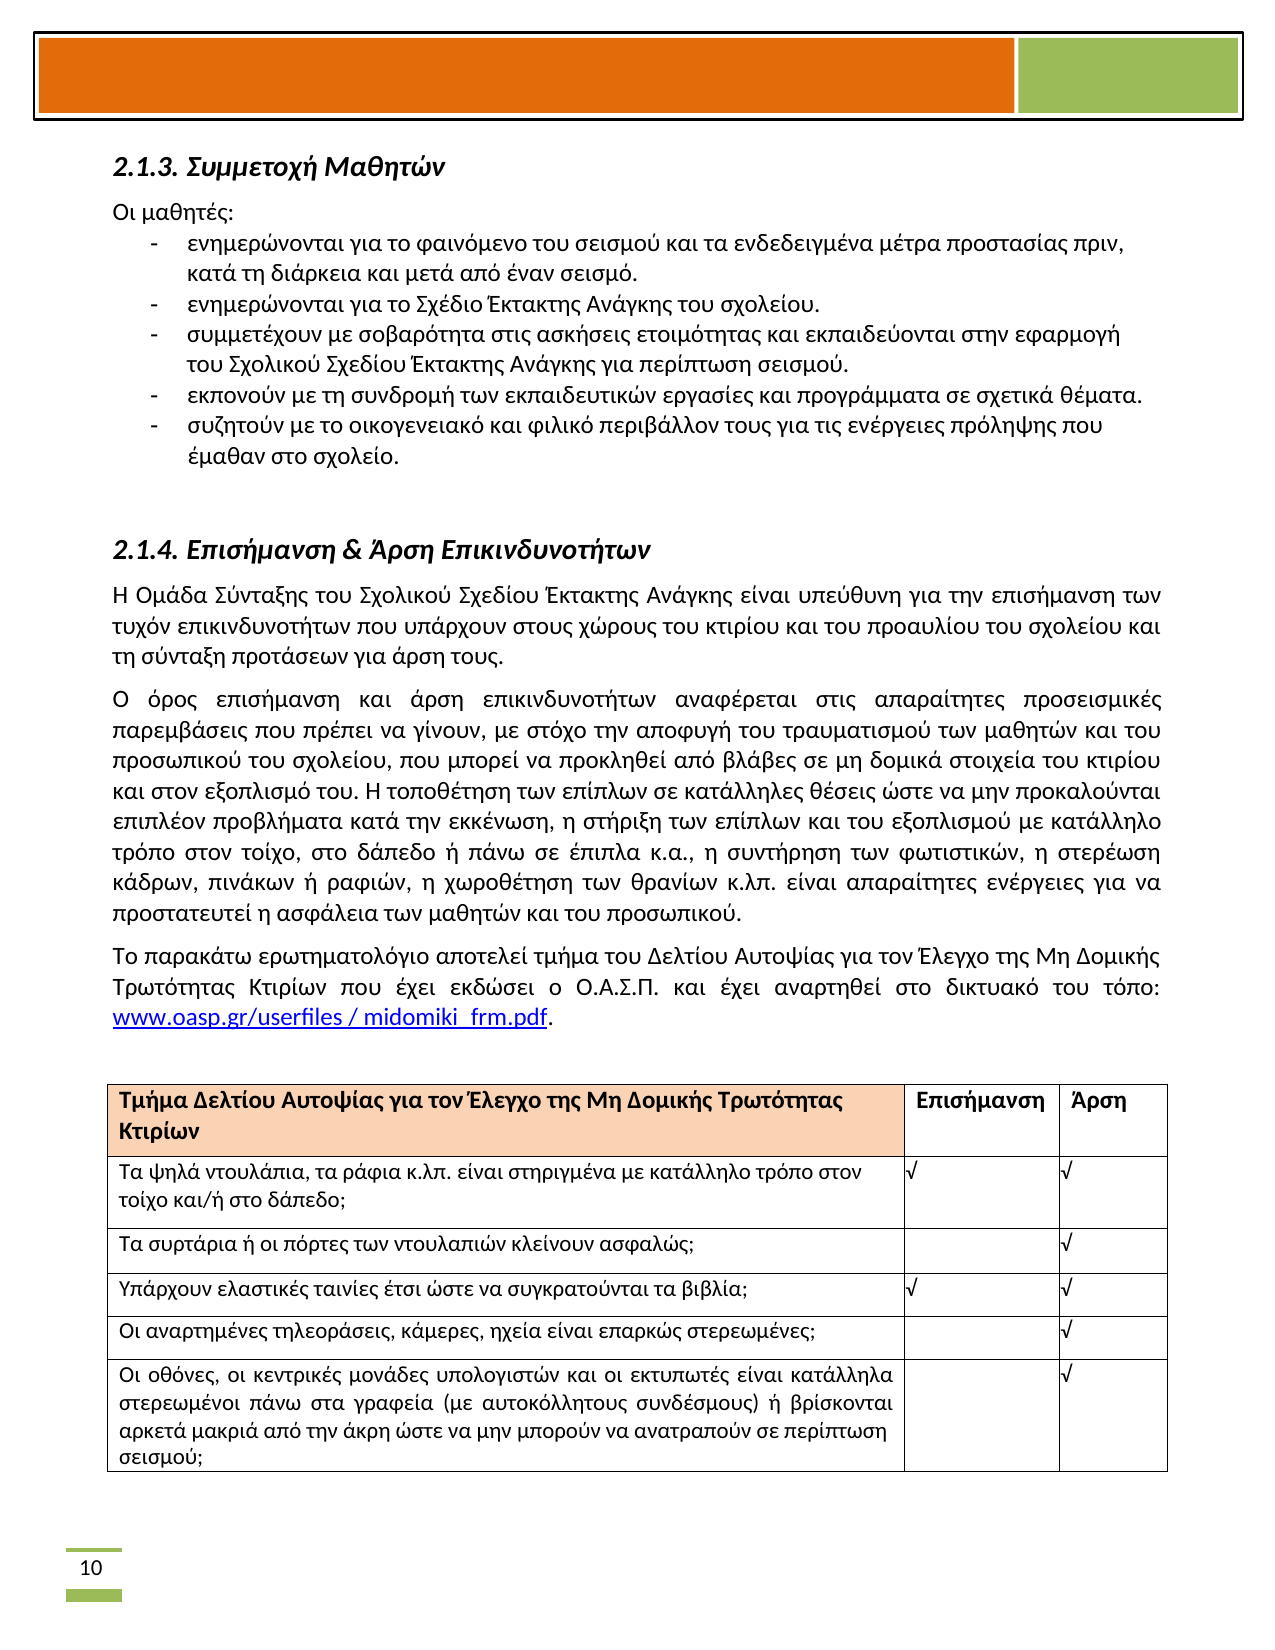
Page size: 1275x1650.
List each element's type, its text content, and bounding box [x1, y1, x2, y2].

list εκπονούν με τη συνδρομή των εκπαιδευτικών εργασίες και προγράμματα σε σχετικά θέματα. [150, 379, 1256, 409]
table_cell √ [905, 1157, 1059, 1228]
text Οι μαθητές: [112, 196, 1256, 227]
table_cell [905, 1229, 1059, 1273]
list ενημερώνονται για το φαινόμενο του σεισμού και τα ενδεδειγμένα μέτρα προστασίας πριν, κατά τη διάρκεια και μετά από έναν σεισμό. [150, 227, 1163, 288]
table_cell √ [905, 1274, 1059, 1316]
table_cell Τα συρτάρια ή οι πόρτες των ντουλαπιών κλείνουν ασφαλώς; [108, 1229, 904, 1273]
text Το παρακάτω ερωτηματολόγιο αποτελεί τμήμα του Δελτίου Αυτοψίας για τον Έλεγχο της Μη Δομικής Τρωτότητας Κτιρίων που έχει εκδώσει ο Ο.Α.Σ.Π. και έχει αναρτηθεί στο δικτυακό του τόπο: www.oasp.gr/userfiles / midomiki_frm.pdf. [112, 940, 1162, 1032]
table_cell √ [1060, 1157, 1167, 1228]
text Ο όρος επισήμανση και άρση επικινδυνοτήτων αναφέρεται στις απαραίτητες προσεισμικές παρεμβάσεις που πρέπει να γίνουν, με στόχο την αποφυγή του τραυματισμού των μαθητών και του προσωπικού του σχολείου, που μπορεί να προκληθεί από βλάβες σε μη δομικά στοιχεία του κτιρίου και στον εξοπλισμό του. Η τοποθέτηση των επίπλων σε κατάλληλες θέσεις ώστε να μην προκαλούνται επιπλέον προβλήματα κατά την εκκένωση, η στήριξη των επίπλων και του εξοπλισμού με κατάλληλο τρόπο στον τοίχο, στο δάπεδο ή πάνω σε έπιπλα κ.α., η συντήρηση των φωτιστικών, η στερέωση κάδρων, πινάκων ή ραφιών, η χωροθέτηση των θρανίων κ.λπ. είναι απαραίτητες ενέργειες για να προστατευτεί η ασφάλεια των μαθητών και του προσωπικού. [112, 683, 1163, 927]
table_cell Οι αναρτημένες τηλεοράσεις, κάμερες, ηχεία είναι επαρκώς στερεωμένες; [108, 1317, 904, 1359]
list ενημερώνονται για το Σχέδιο Έκτακτης Ανάγκης του σχολείου. [150, 288, 1256, 318]
table_cell [905, 1360, 1059, 1471]
table_cell Υπάρχουν ελαστικές ταινίες έτσι ώστε να συγκρατούνται τα βιβλία; [108, 1274, 904, 1316]
table_header Επισήμανση [905, 1085, 1059, 1156]
text Η Ομάδα Σύνταξης του Σχολικού Σχεδίου Έκτακτης Ανάγκης είναι υπεύθυνη για την επισήμανση των τυχόν επικινδυνοτήτων που υπάρχουν στους χώρους του κτιρίου και του προαυλίου του σχολείου και τη σύνταξη προτάσεων για άρση τους. [112, 579, 1163, 671]
table_header Άρση [1060, 1085, 1167, 1156]
list συζητούν με το οικογενειακό και φιλικό περιβάλλον τους για τις ενέργειες πρόληψης που έμαθαν στο σχολείο. [150, 409, 1162, 471]
table_cell Τα ψηλά ντουλάπια, τα ράφια κ.λπ. είναι στηριγμένα με κατάλληλο τρόπο στον τοίχο και/ή στο δάπεδο; [108, 1157, 904, 1228]
subtitle Συμμετοχή Μαθητών [112, 148, 1256, 184]
table_cell √ [1060, 1274, 1167, 1316]
subtitle Επισήμανση & Άρση Επικινδυνοτήτων [112, 531, 1256, 567]
list συμμετέχουν με σοβαρότητα στις ασκήσεις ετοιμότητας και εκπαιδεύονται στην εφαρμογή του Σχολικού Σχεδίου Έκτακτης Ανάγκης για περίπτωση σεισμού. [150, 318, 1163, 379]
table_cell Οι οθόνες, οι κεντρικές μονάδες υπολογιστών και οι εκτυπωτές είναι κατάλληλα στερεωμένοι πάνω στα γραφεία (με αυτοκόλλητους συνδέσμους) ή βρίσκονται αρκετά μακριά από την άκρη ώστε να μην μπορούν να ανατραπούν σε περίπτωση σεισμού; [108, 1360, 904, 1471]
table_cell [905, 1317, 1059, 1359]
table_header Τμήμα Δελτίου Αυτοψίας για τον Έλεγχο της Μη Δομικής Τρωτότητας Κτιρίων [108, 1085, 904, 1156]
table_cell √ [1060, 1360, 1167, 1471]
table_cell √ [1060, 1229, 1167, 1273]
table_cell √ [1060, 1317, 1167, 1359]
